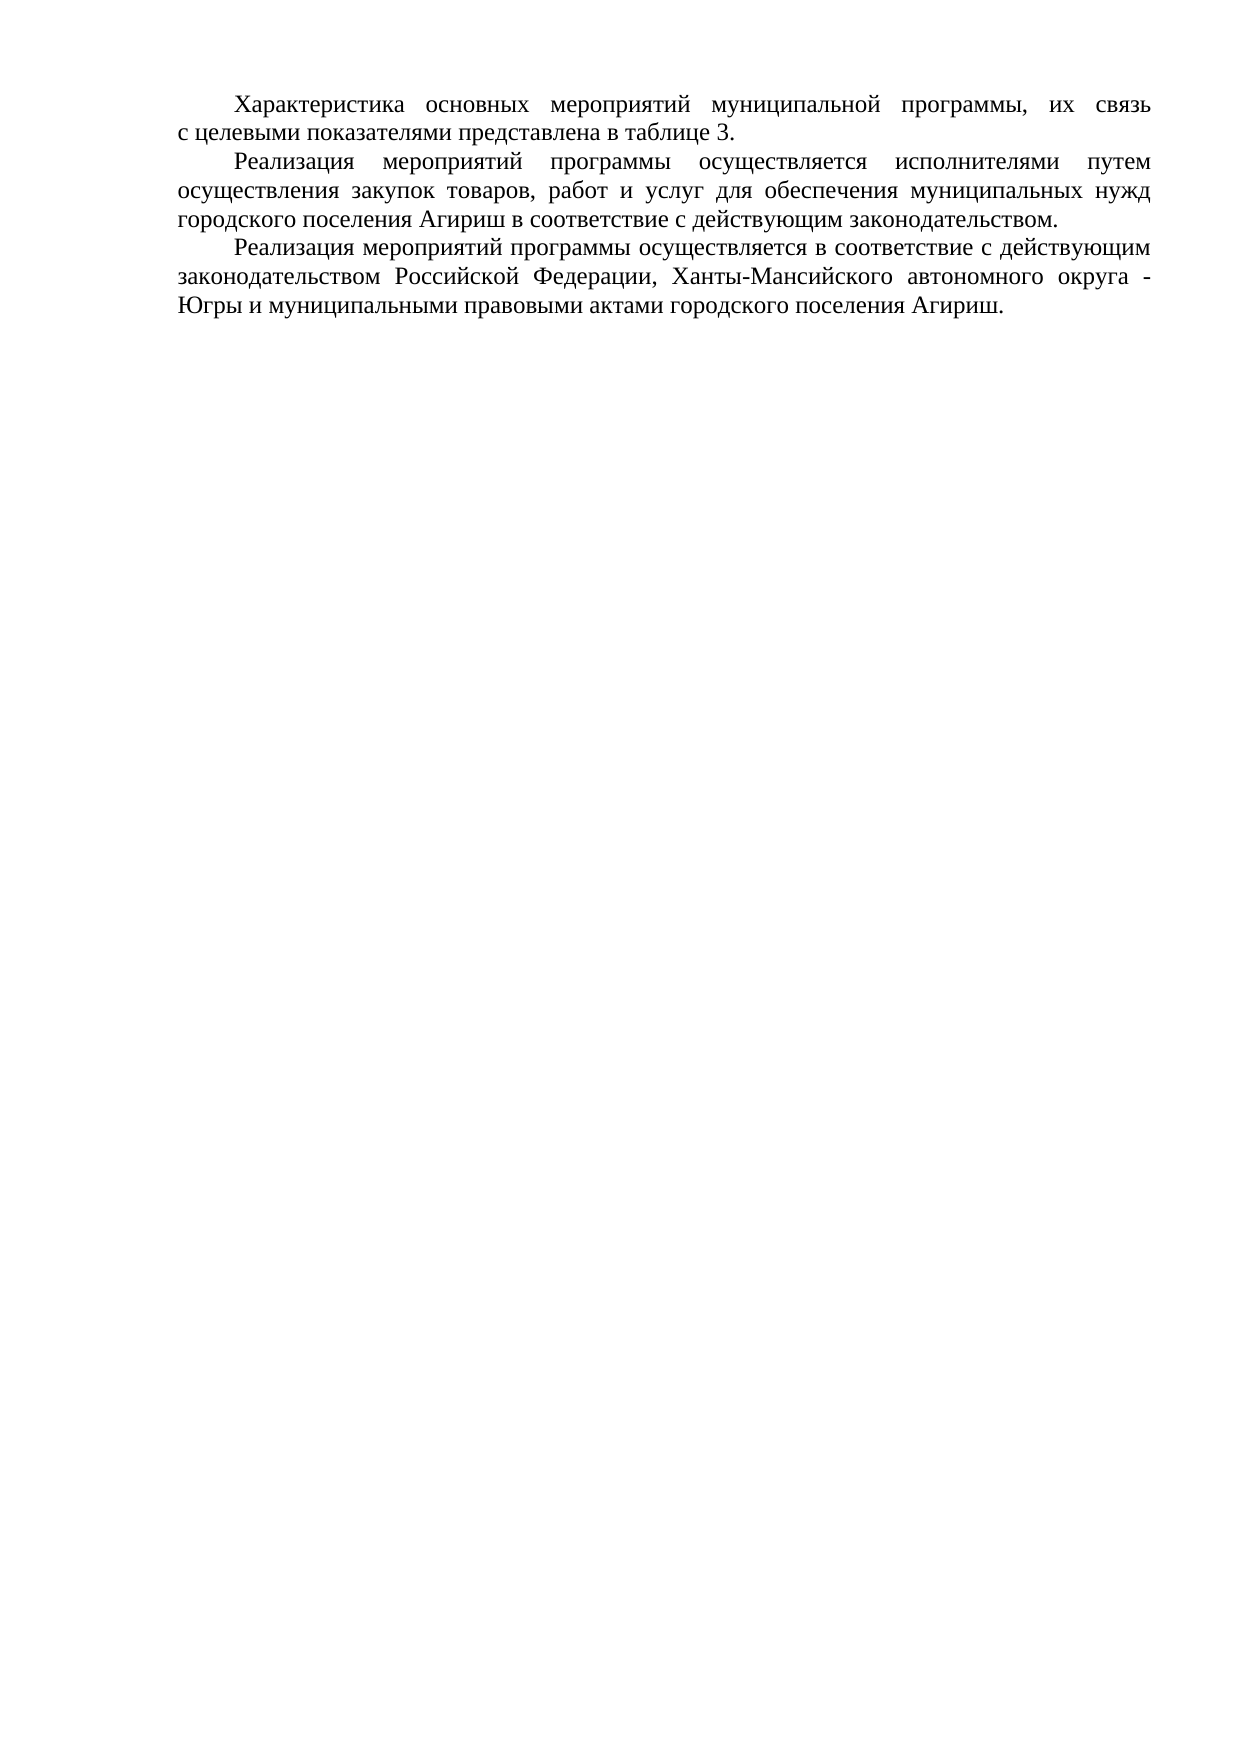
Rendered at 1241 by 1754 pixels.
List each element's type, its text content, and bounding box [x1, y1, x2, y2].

text Характеристика основных мероприятий муниципальной программы, их связь с целевыми показателями представлена в таблице 3. [177, 89, 1152, 146]
text Реализация мероприятий программы осуществляется в соответствие с действующим законодательством Российской Федерации, Ханты-Мансийского автономного округа - Югры и муниципальными правовыми актами городского поселения Агириш. [177, 232, 1152, 319]
text Реализация мероприятий программы осуществляется исполнителями путем осуществления закупок товаров, работ и услуг для обеспечения муниципальных нужд городского поселения Агириш в соответствие с действующим законодательством. [177, 146, 1152, 232]
